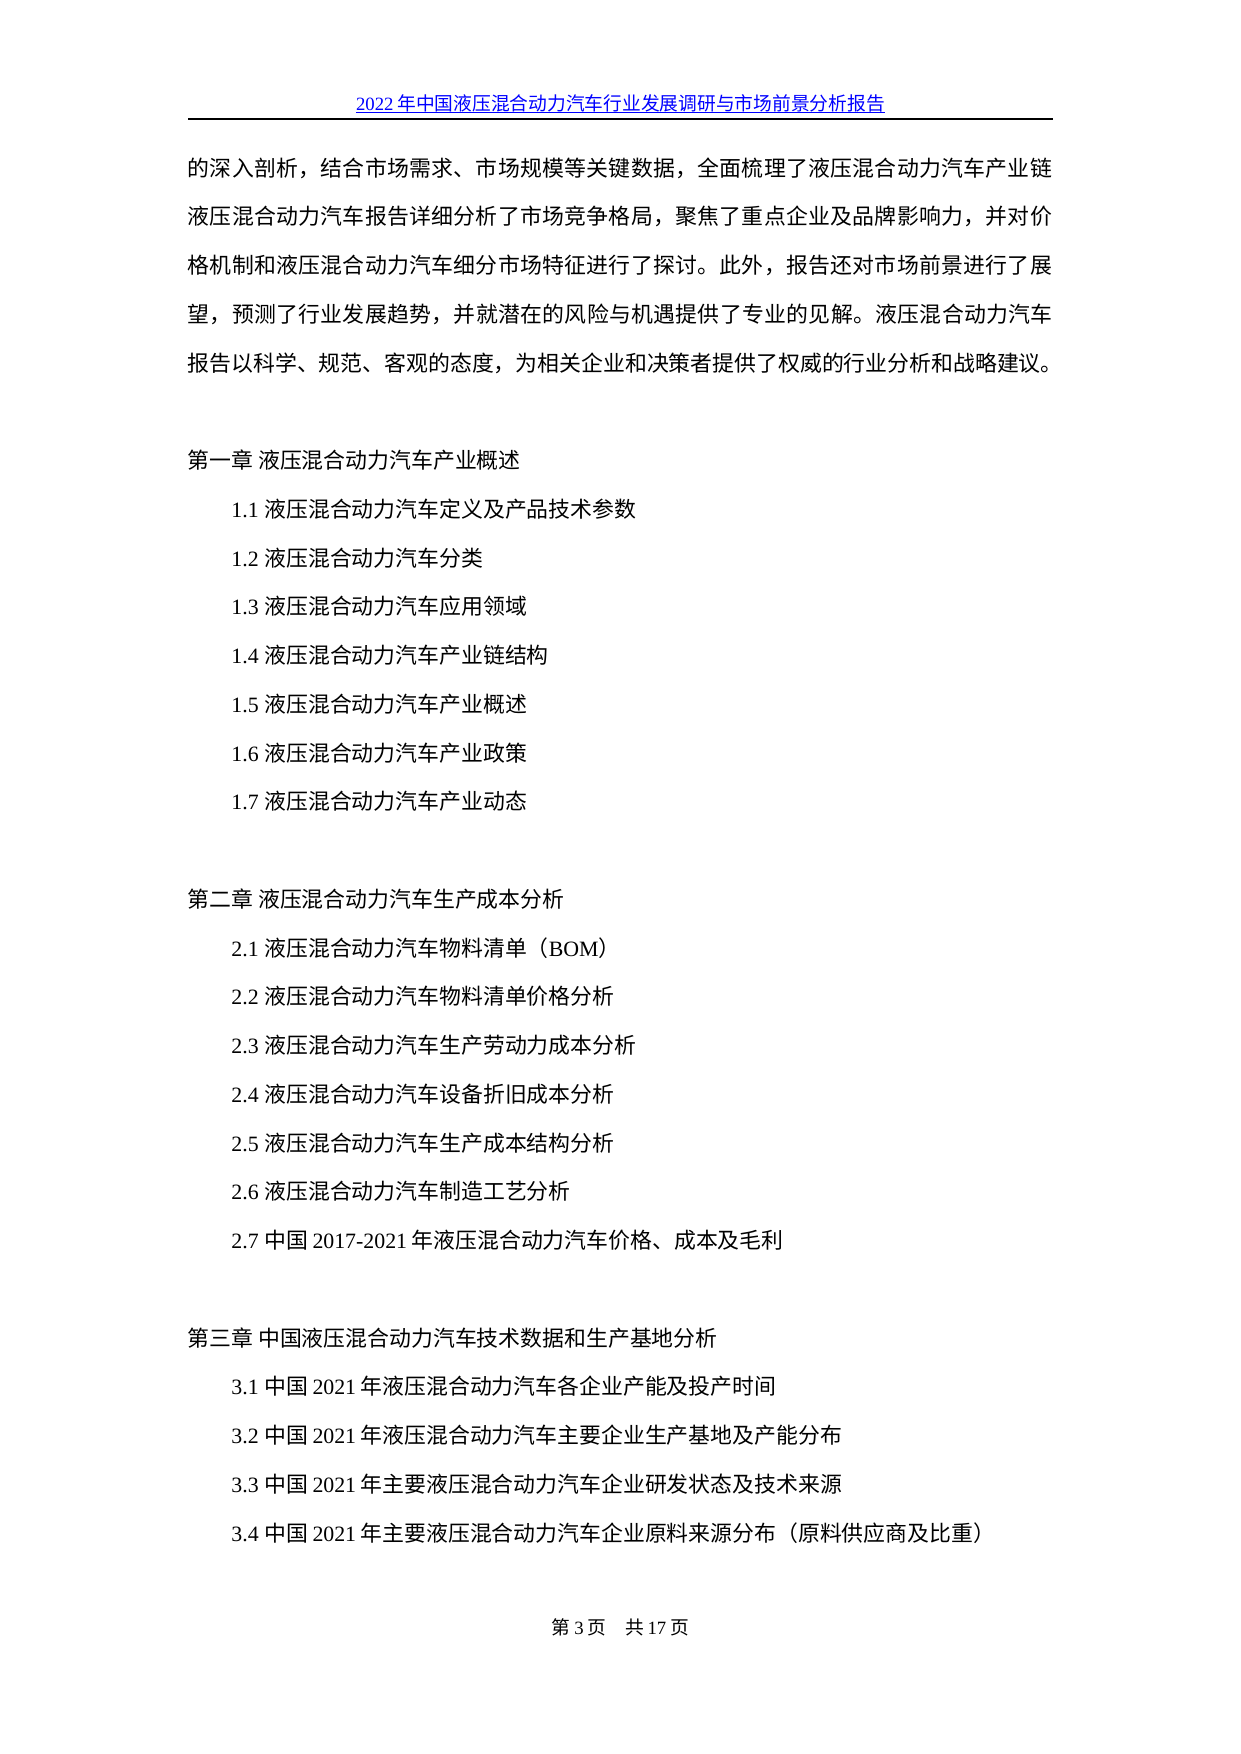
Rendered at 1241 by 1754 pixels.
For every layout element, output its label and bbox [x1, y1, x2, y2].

text [187, 150, 1053, 1548]
